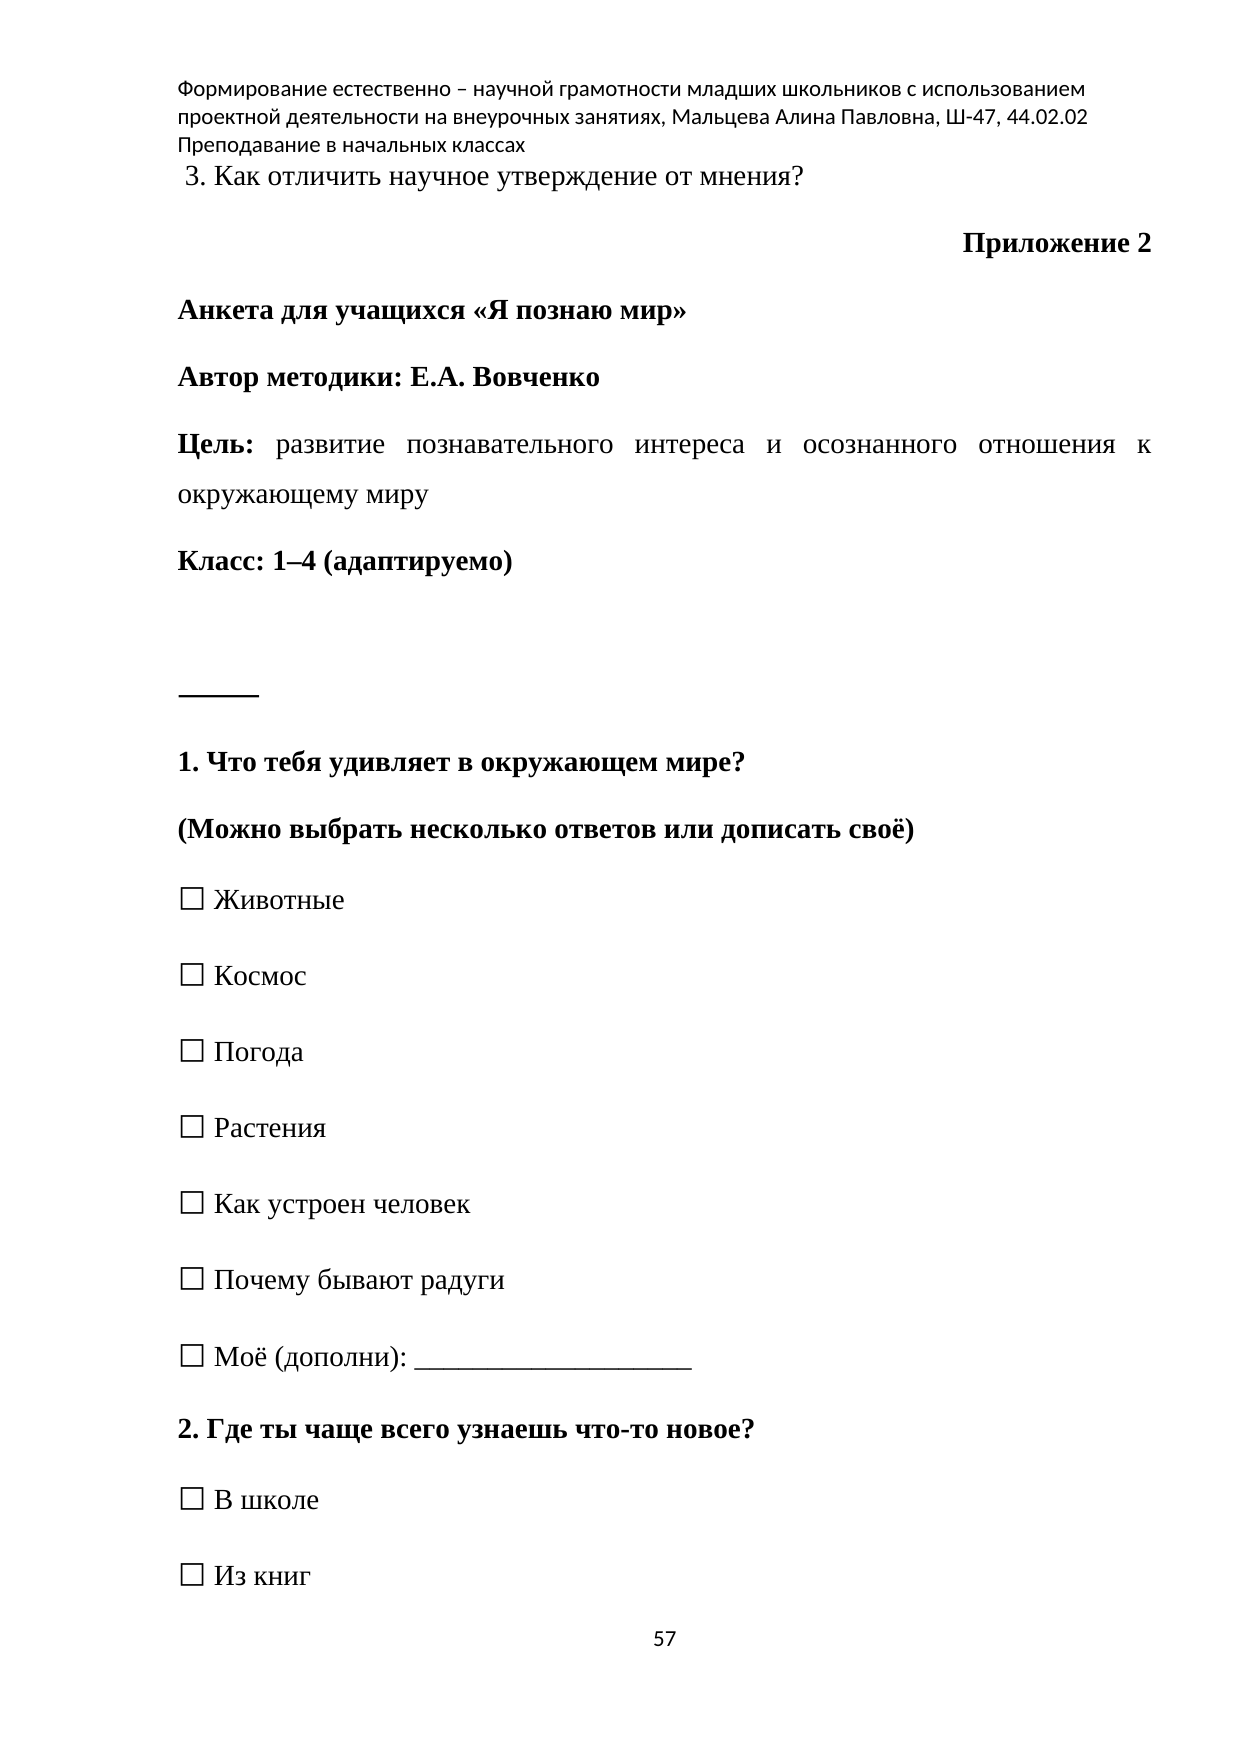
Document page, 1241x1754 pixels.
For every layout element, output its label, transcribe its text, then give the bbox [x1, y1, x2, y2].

text Приложение 2 [177, 225, 1152, 258]
text 2. Где ты чаще всего узнаешь что-то новое? [177, 1411, 1152, 1444]
text 3. Как отличить научное утверждение от мнения? [177, 158, 1152, 191]
text Цель: развитие познавательного интереса и осознанного отношения к окружающему миру [177, 426, 1152, 509]
text Анкета для учащихся «Я познаю мир» [177, 292, 1152, 325]
text ⬜️ Погода [177, 1030, 1152, 1070]
text ⬜️ Животные [177, 878, 1152, 918]
text ⬜️ Космос [177, 954, 1152, 994]
text ⬜️ Из книг [177, 1554, 1152, 1594]
text ⬜️ Как устроен человек [177, 1182, 1152, 1222]
text ⬜️ В школе [177, 1478, 1152, 1518]
text Класс: 1–4 (адаптируемо) [177, 543, 1152, 577]
text ⬜️ Растения [177, 1106, 1152, 1146]
text ⬜️ Почему бывают радуги [177, 1259, 1152, 1298]
text Автор методики: Е.А. Вовченко [177, 359, 1152, 392]
text ⬜️ Моё (дополни): ___________________ [177, 1335, 1152, 1374]
text ⸻ [177, 677, 1152, 711]
text 1. Что тебя удивляет в окружающем мире? [177, 744, 1152, 777]
text (Можно выбрать несколько ответов или дописать своё) [177, 811, 1152, 844]
